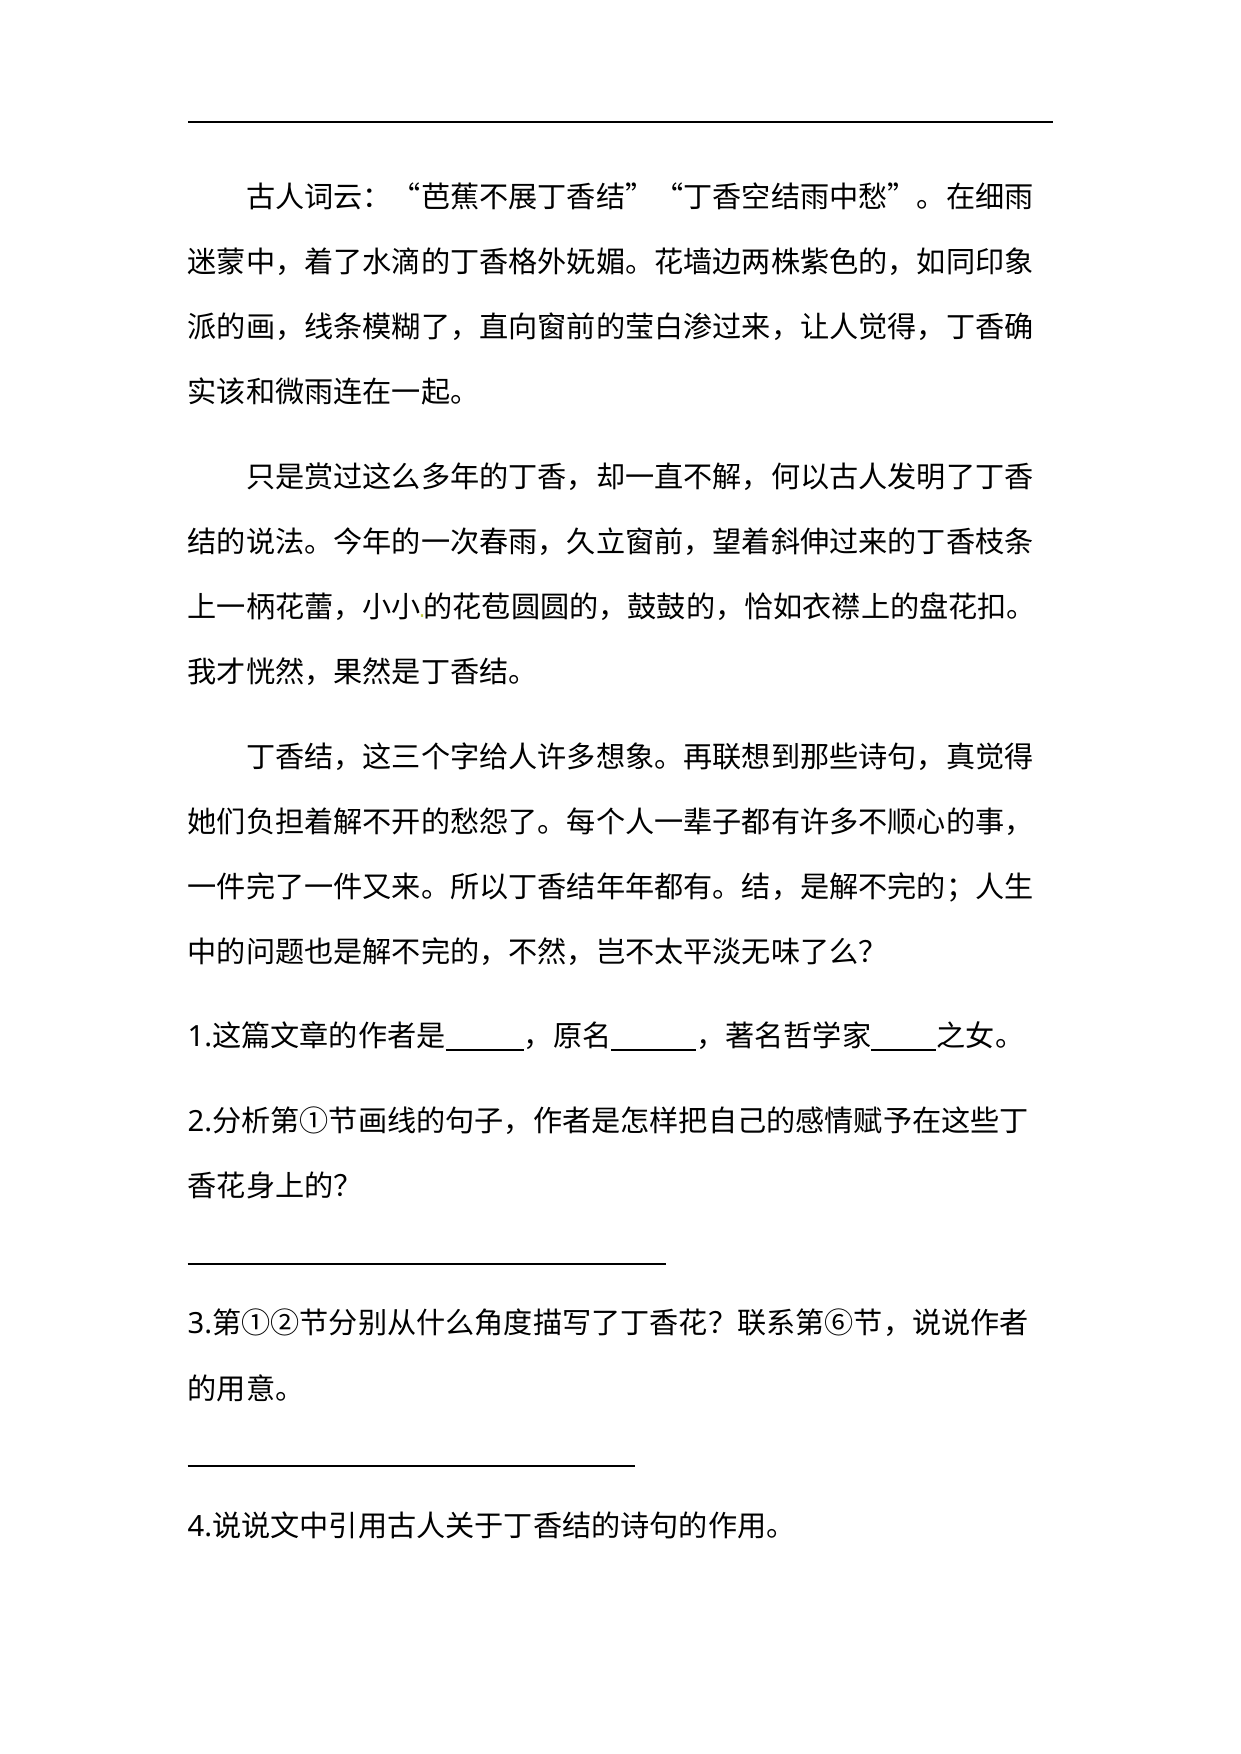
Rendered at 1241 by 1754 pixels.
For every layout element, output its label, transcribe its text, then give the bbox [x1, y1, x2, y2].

text 4.说说文中引用古人关于丁香结的诗句的作用。 [187, 1491, 1053, 1556]
text 古人词云：“芭蕉不展丁香结”“丁香空结雨中愁”。在细雨迷蒙中，着了水滴的丁香格外妩媚。花墙边两株紫色的，如同印象派的画，线条模糊了，直向窗前的莹白渗过来，让人觉得，丁香确实该和微雨连在一起。 [187, 162, 1053, 422]
text 3.第①②节分别从什么角度描写了丁香花？联系第⑥节，说说作者的用意。 [187, 1289, 1053, 1419]
text 2.分析第①节画线的句子，作者是怎样把自己的感情赋予在这些丁香花身上的？ [187, 1087, 1053, 1217]
text 只是赏过这么多年的丁香，却一直不解，何以古人发明了丁香结的说法。今年的一次春雨，久立窗前，望着斜伸过来的丁香枝条上一柄花蕾，小小的花苞圆圆的，鼓鼓的，恰如衣襟上的盘花扣。我才恍然，果然是丁香结。 [187, 442, 1053, 702]
text 丁香结，这三个字给人许多想象。再联想到那些诗句，真觉得她们负担着解不开的愁怨了。每个人一辈子都有许多不顺心的事，一件完了一件又来。所以丁香结年年都有。结，是解不完的；人生中的问题也是解不完的，不然，岂不太平淡无味了么？ [187, 722, 1053, 982]
text 1.这篇文章的作者是 ，原名 ，著名哲学家 之女。 [187, 1002, 1053, 1067]
